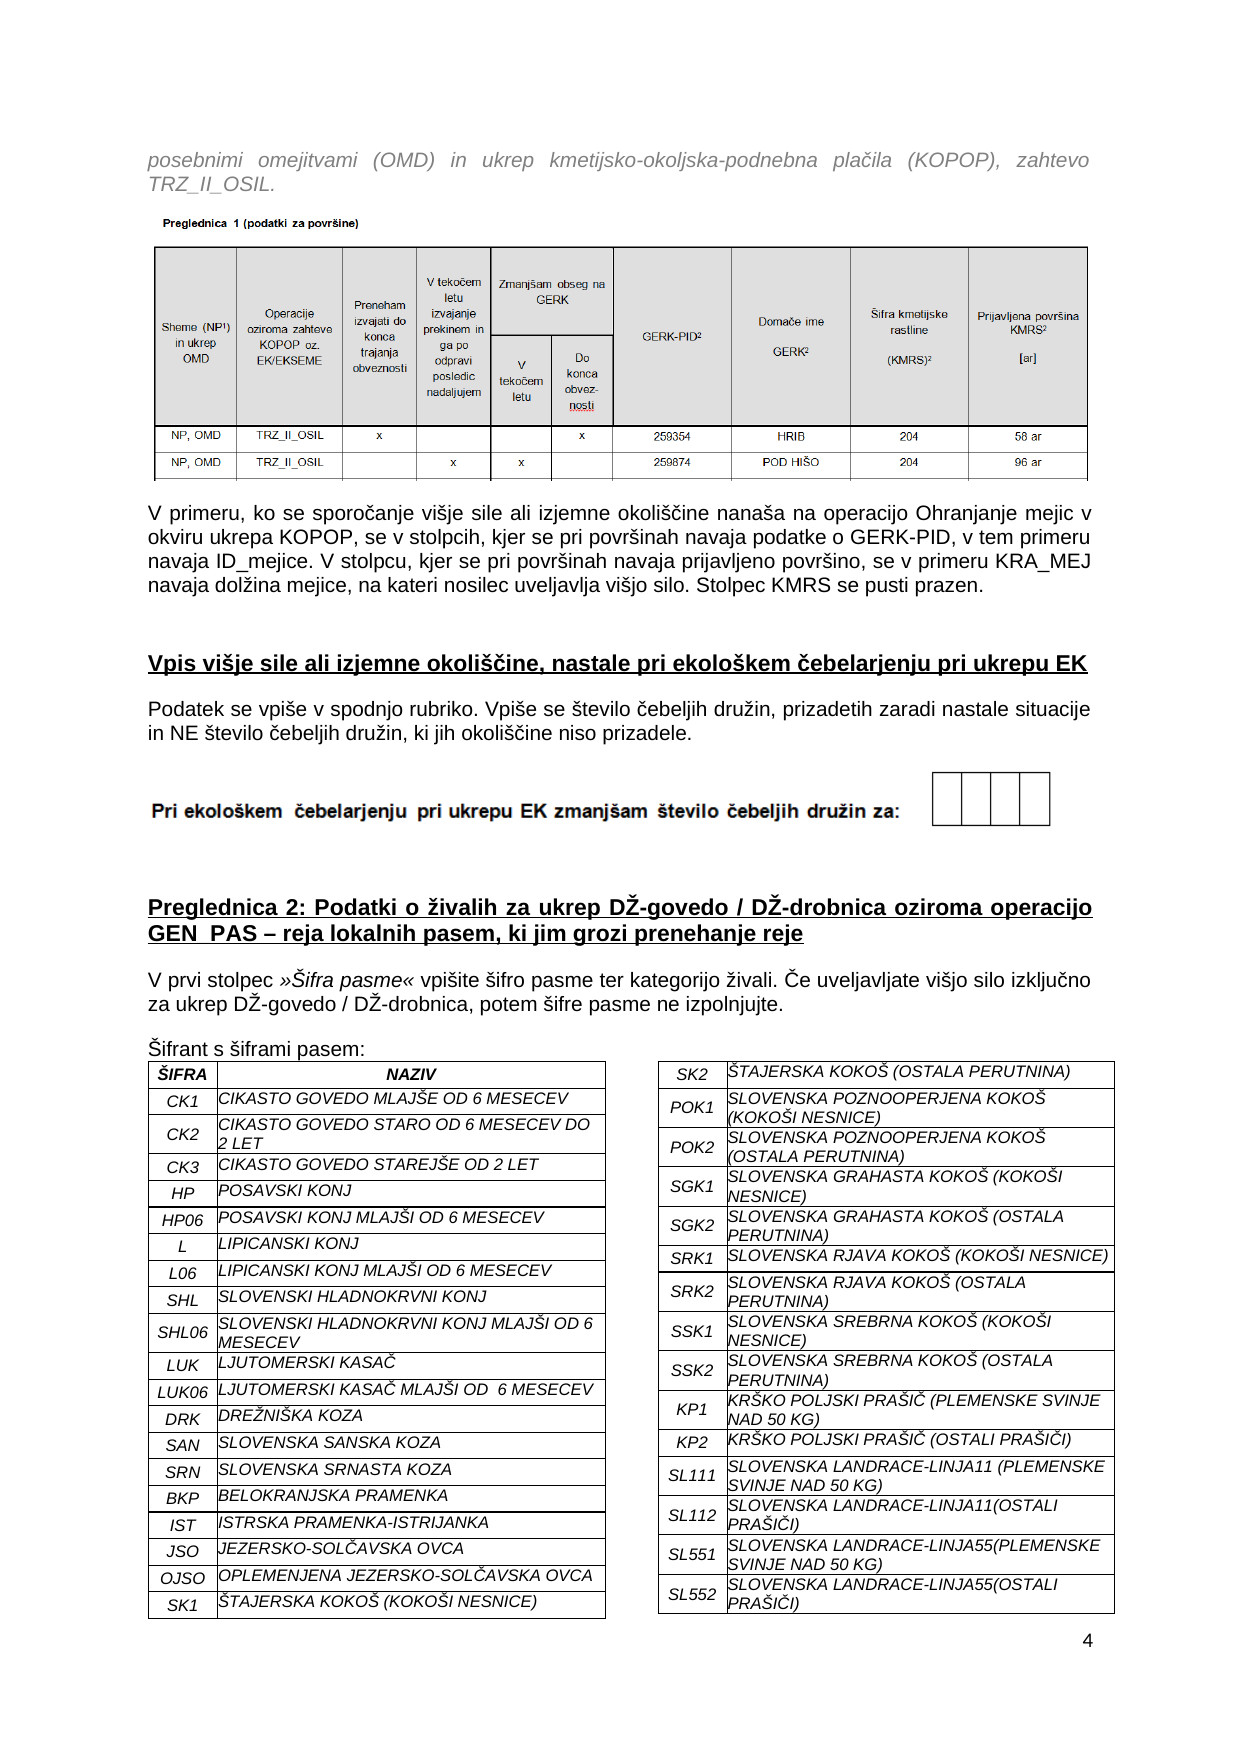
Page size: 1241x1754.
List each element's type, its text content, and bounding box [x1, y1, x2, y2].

table_cell SLOVENSKA SRNASTA KOZA [218, 1459, 605, 1485]
table_cell CK1 [149, 1089, 217, 1114]
table_cell POSAVSKI KONJ [218, 1181, 605, 1206]
text Vpis višje sile ali izjemne okoliščine, nastale pri ekološkem čebelarjenju pri ukrepu EK [148, 649, 1093, 676]
table_cell SHL [149, 1287, 217, 1313]
table_cell SHL06 [149, 1314, 217, 1352]
table_cell HP [149, 1181, 217, 1206]
table_cell SLOVENSKA POZNOOPERJENA KOKOŠ (KOKOŠI NESNICE) [728, 1089, 1114, 1127]
text V prvi stolpec »Šifra pasme« vpišite šifro pasme ter kategorijo živali. Če uveljavljate višjo silo izključno za ukrep DŽ-govedo / DŽ-drobnica, potem šifre pasme ne izpolnjujte. [148, 967, 1093, 1015]
table_cell SLOVENSKA LANDRACE-LINJA11 (PLEMENSKE SVINJE NAD 50 KG) [728, 1457, 1114, 1495]
table_cell SLOVENSKA GRAHASTA KOKOŠ (KOKOŠI NESNICE) [728, 1167, 1114, 1206]
table_cell ŠTAJERSKA KOKOŠ (KOKOŠI NESNICE) [218, 1592, 605, 1618]
table_cell POK2 [659, 1128, 727, 1166]
table_cell LUK [149, 1353, 217, 1379]
table_cell SK1 [149, 1592, 217, 1618]
table_cell BELOKRANJSKA PRAMENKA [218, 1486, 605, 1511]
table_cell SL551 [659, 1535, 727, 1574]
table_header NAZIV [218, 1062, 605, 1087]
table_cell KRŠKO POLJSKI PRAŠIČ (OSTALI PRAŠIČI) [728, 1430, 1114, 1456]
table_cell CK3 [149, 1154, 217, 1180]
table_cell HP06 [149, 1208, 217, 1233]
table_cell LIPICANSKI KONJ [218, 1234, 605, 1259]
text Preglednica 2: Podatki o živalih za ukrep DŽ-govedo / DŽ-drobnica oziroma operacijo GEN_PAS – reja lokalnih pasem, ki jim grozi prenehanje reje [148, 918, 1093, 947]
table_cell SLOVENSKI HLADNOKRVNI KONJ [218, 1287, 605, 1313]
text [148, 148, 1093, 196]
table_cell OJSO [149, 1566, 217, 1591]
table_cell SL111 [659, 1457, 727, 1495]
table_cell IST [149, 1513, 217, 1538]
table_cell L [149, 1234, 217, 1259]
table_cell SRN [149, 1459, 217, 1485]
table_cell JSO [149, 1539, 217, 1564]
table_cell LJUTOMERSKI KASAČ [218, 1353, 605, 1379]
text Preglednica 2: Podatki o živalih za ukrep DŽ-govedo / DŽ-drobnica oziroma operacijo GEN_PAS – reja lokalnih pasem, ki jim grozi prenehanje reje [148, 894, 1093, 917]
table_cell ISTRSKA PRAMENKA-ISTRIJANKA [218, 1513, 605, 1538]
table_cell CIKASTO GOVEDO STAREJŠE OD 2 LET [218, 1154, 605, 1180]
table_cell SLOVENSKA SREBRNA KOKOŠ (OSTALA PERUTNINA) [728, 1351, 1114, 1389]
table_cell CK2 [149, 1115, 217, 1153]
table_cell SLOVENSKA LANDRACE-LINJA11(OSTALI PRAŠIČI) [728, 1496, 1114, 1534]
table_cell SLOVENSKA RJAVA KOKOŠ (KOKOŠI NESNICE) [728, 1246, 1114, 1271]
table_cell KP1 [659, 1391, 727, 1429]
table_cell SSK2 [659, 1351, 727, 1389]
table_cell SRK1 [659, 1246, 727, 1271]
table_cell CIKASTO GOVEDO STARO OD 6 MESECEV DO 2 LET [218, 1115, 605, 1153]
table_cell SLOVENSKA LANDRACE-LINJA55(PLEMENSKE SVINJE NAD 50 KG) [728, 1535, 1114, 1574]
table_cell CIKASTO GOVEDO MLAJŠE OD 6 MESECEV [218, 1089, 605, 1114]
text V primeru, ko se sporočanje višje sile ali izjemne okoliščine nanaša na operacijo Ohranjanje mejic v okviru ukrepa KOPOP, se v stolpcih, kjer se pri površinah navaja podatke o GERK-PID, v tem primeru navaja ID_mejice. V stolpcu, kjer se pri površinah navaja prijavljeno površino, se v primeru KRA_MEJ navaja dolžina mejice, na kateri nosilec uveljavlja višjo silo. Stolpec KMRS se pusti prazen. [148, 501, 1093, 597]
table_cell SSK1 [659, 1312, 727, 1350]
table_cell SLOVENSKI HLADNOKRVNI KONJ MLAJŠI OD 6 MESECEV [218, 1314, 605, 1352]
table_header ŠIFRA [149, 1062, 217, 1087]
table_cell SGK2 [659, 1207, 727, 1245]
table_cell SLOVENSKA GRAHASTA KOKOŠ (OSTALA PERUTNINA) [728, 1207, 1114, 1245]
table_cell BKP [149, 1486, 217, 1511]
table_cell SLOVENSKA SANSKA KOZA [218, 1433, 605, 1458]
table_cell LIPICANSKI KONJ MLAJŠI OD 6 MESECEV [218, 1261, 605, 1286]
table_cell SK2 [659, 1062, 727, 1087]
table_cell DREŽNIŠKA KOZA [218, 1406, 605, 1432]
table_cell SLOVENSKA RJAVA KOKOŠ (OSTALA PERUTNINA) [728, 1273, 1114, 1311]
table_cell KP2 [659, 1430, 727, 1456]
picture [147, 216, 1090, 481]
table_cell SL112 [659, 1496, 727, 1534]
table_cell KRŠKO POLJSKI PRAŠIČ (PLEMENSKE SVINJE NAD 50 KG) [728, 1391, 1114, 1429]
table_cell DRK [149, 1406, 217, 1432]
table_cell SLOVENSKA POZNOOPERJENA KOKOŠ (OSTALA PERUTNINA) [728, 1128, 1114, 1166]
table_cell L06 [149, 1261, 217, 1286]
table_cell SAN [149, 1433, 217, 1458]
table_cell ŠTAJERSKA KOKOŠ (OSTALA PERUTNINA) [728, 1062, 1114, 1087]
table_cell POSAVSKI KONJ MLAJŠI OD 6 MESECEV [218, 1208, 605, 1233]
table_cell SRK2 [659, 1273, 727, 1311]
table_cell SGK1 [659, 1167, 727, 1206]
picture [147, 765, 1062, 832]
table_cell LJUTOMERSKI KASAČ MLAJŠI OD 6 MESECEV [218, 1380, 605, 1405]
table_cell OPLEMENJENA JEZERSKO-SOLČAVSKA OVCA [218, 1566, 605, 1591]
table_cell POK1 [659, 1089, 727, 1127]
table_cell LUK06 [149, 1380, 217, 1405]
table_cell JEZERSKO-SOLČAVSKA OVCA [218, 1539, 605, 1564]
table_cell SLOVENSKA SREBRNA KOKOŠ (KOKOŠI NESNICE) [728, 1312, 1114, 1350]
text Šifrant s šiframi pasem: [148, 1037, 1093, 1061]
table_cell SLOVENSKA LANDRACE-LINJA55(OSTALI PRAŠIČI) [728, 1575, 1114, 1613]
text Podatek se vpiše v spodnjo rubriko. Vpiše se število čebeljih družin, prizadetih zaradi nastale situacije in NE število čebeljih družin, ki jih okoliščine niso prizadele. [148, 697, 1093, 745]
table_cell SL552 [659, 1575, 727, 1613]
